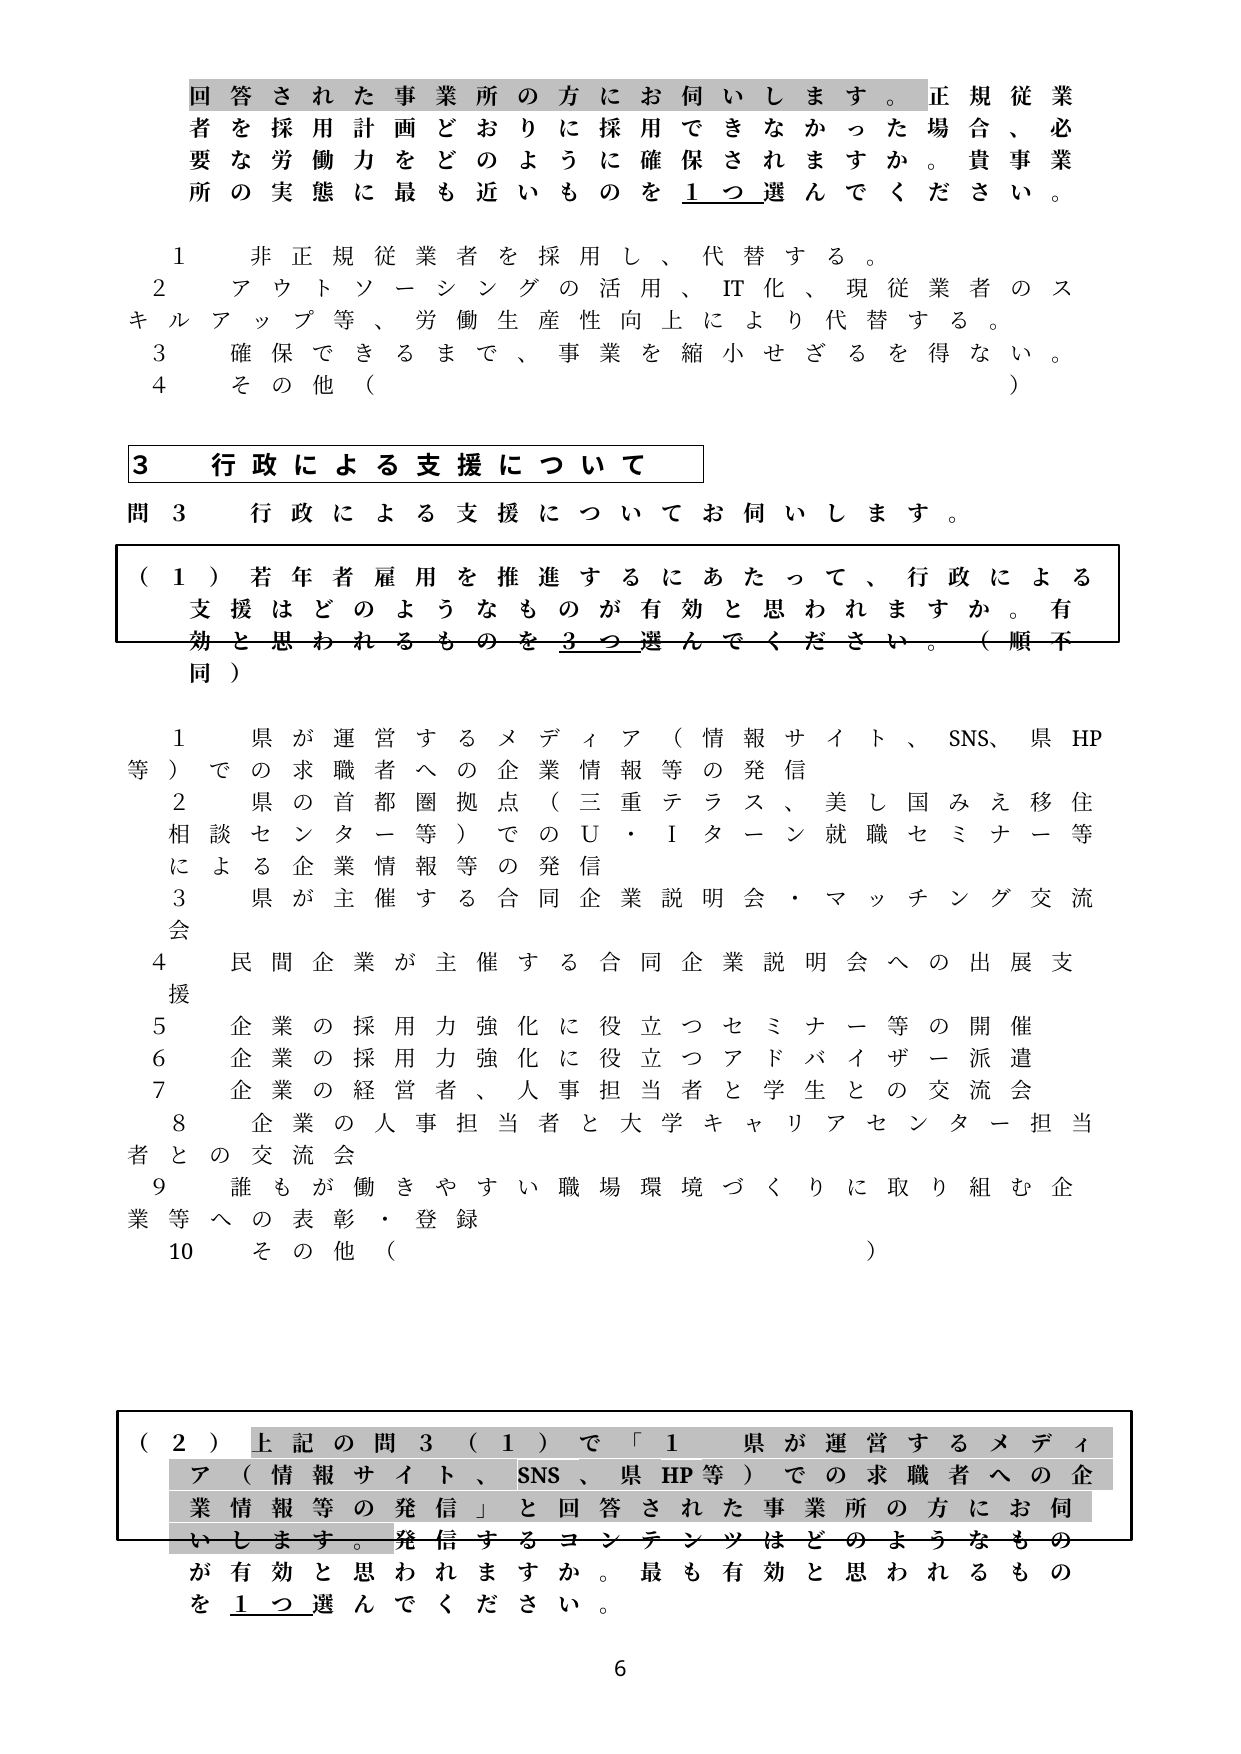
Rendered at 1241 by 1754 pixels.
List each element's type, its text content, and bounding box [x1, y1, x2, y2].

text ２ 県の首都圏拠点（三重テラス、美し国みえ移住相談センター等）でのＵ・Ｉターン就職セミナー等による企業情報等の発信 [128, 785, 1113, 881]
text （１）若年者雇用を推進するにあたって、行政による支援はどのようなものが有効と思われますか。有効と思われるものを３つ選んでください。（順不同） [128, 560, 1113, 641]
text ３ 行政による支援について [128, 432, 1113, 496]
text １ 非正規従業者を採用し、代替する。 [128, 239, 1113, 271]
text ７ 企業の経営者、人事担当者と学生との交流会 [148, 1073, 1113, 1106]
text ３ 確保できるまで、事業を縮小せざるを得ない。 [128, 336, 1113, 368]
text （２）上記の問３（１）で「１ 県が運営するメディア（情報サイト、SNS、県HP等）での求職者への企業情報等の発信」と回答された事業所の方にお伺いします。発信するコンテンツはどのようなものが有効と思われますか。最も有効と思われるものを１つ選んでください。 [128, 1541, 1113, 1619]
text （６）上記の問２（４）で「２、３、若しくは４」と回答された事業所の方にお伺いします。正規従業者を採用計画どおりに採用できなかった場合、必要な労働力をどのように確保されますか。貴事業所の実態に最も近いものを１つ選んでください。 [128, 79, 1113, 207]
text ４ 民間企業が主催する合同企業説明会への出展支援 [148, 945, 1113, 1009]
text 問３ 行政による支援についてお伺いします。 [128, 496, 1113, 528]
text （２）上記の問３（１）で「１ 県が運営するメディア（情報サイト、SNS、県HP等）での求職者への企業情報等の発信」と回答された事業所の方にお伺いします。発信するコンテンツはどのようなものが有効と思われますか。最も有効と思われるものを１つ選んでください。 [128, 1426, 1113, 1539]
text （１）若年者雇用を推進するにあたって、行政による支援はどのようなものが有効と思われますか。有効と思われるものを３つ選んでください。（順不同） [128, 643, 1113, 688]
text ２ アウトソーシングの活用、IT化、現従業者のスキルアップ等、労働生産性向上により代替する。 [128, 271, 1113, 336]
text ９ 誰もが働きやすい職場環境づくりに取り組む企業等への表彰・登録 [128, 1170, 1113, 1234]
text ４ その他（ ） [128, 368, 1113, 400]
text ３ 県が主催する合同企業説明会・マッチング交流会 [128, 881, 1113, 945]
text 10 その他（ ） [128, 1234, 1113, 1266]
text ５ 企業の採用力強化に役立つセミナー等の開催 [148, 1009, 1113, 1041]
text ８ 企業の人事担当者と大学キャリアセンター担当者との交流会 [128, 1106, 1113, 1170]
text ６ 企業の採用力強化に役立つアドバイザー派遣 [148, 1041, 1113, 1073]
text １ 県が運営するメディア（情報サイト、SNS、県HP等）での求職者への企業情報等の発信 [128, 721, 1113, 785]
